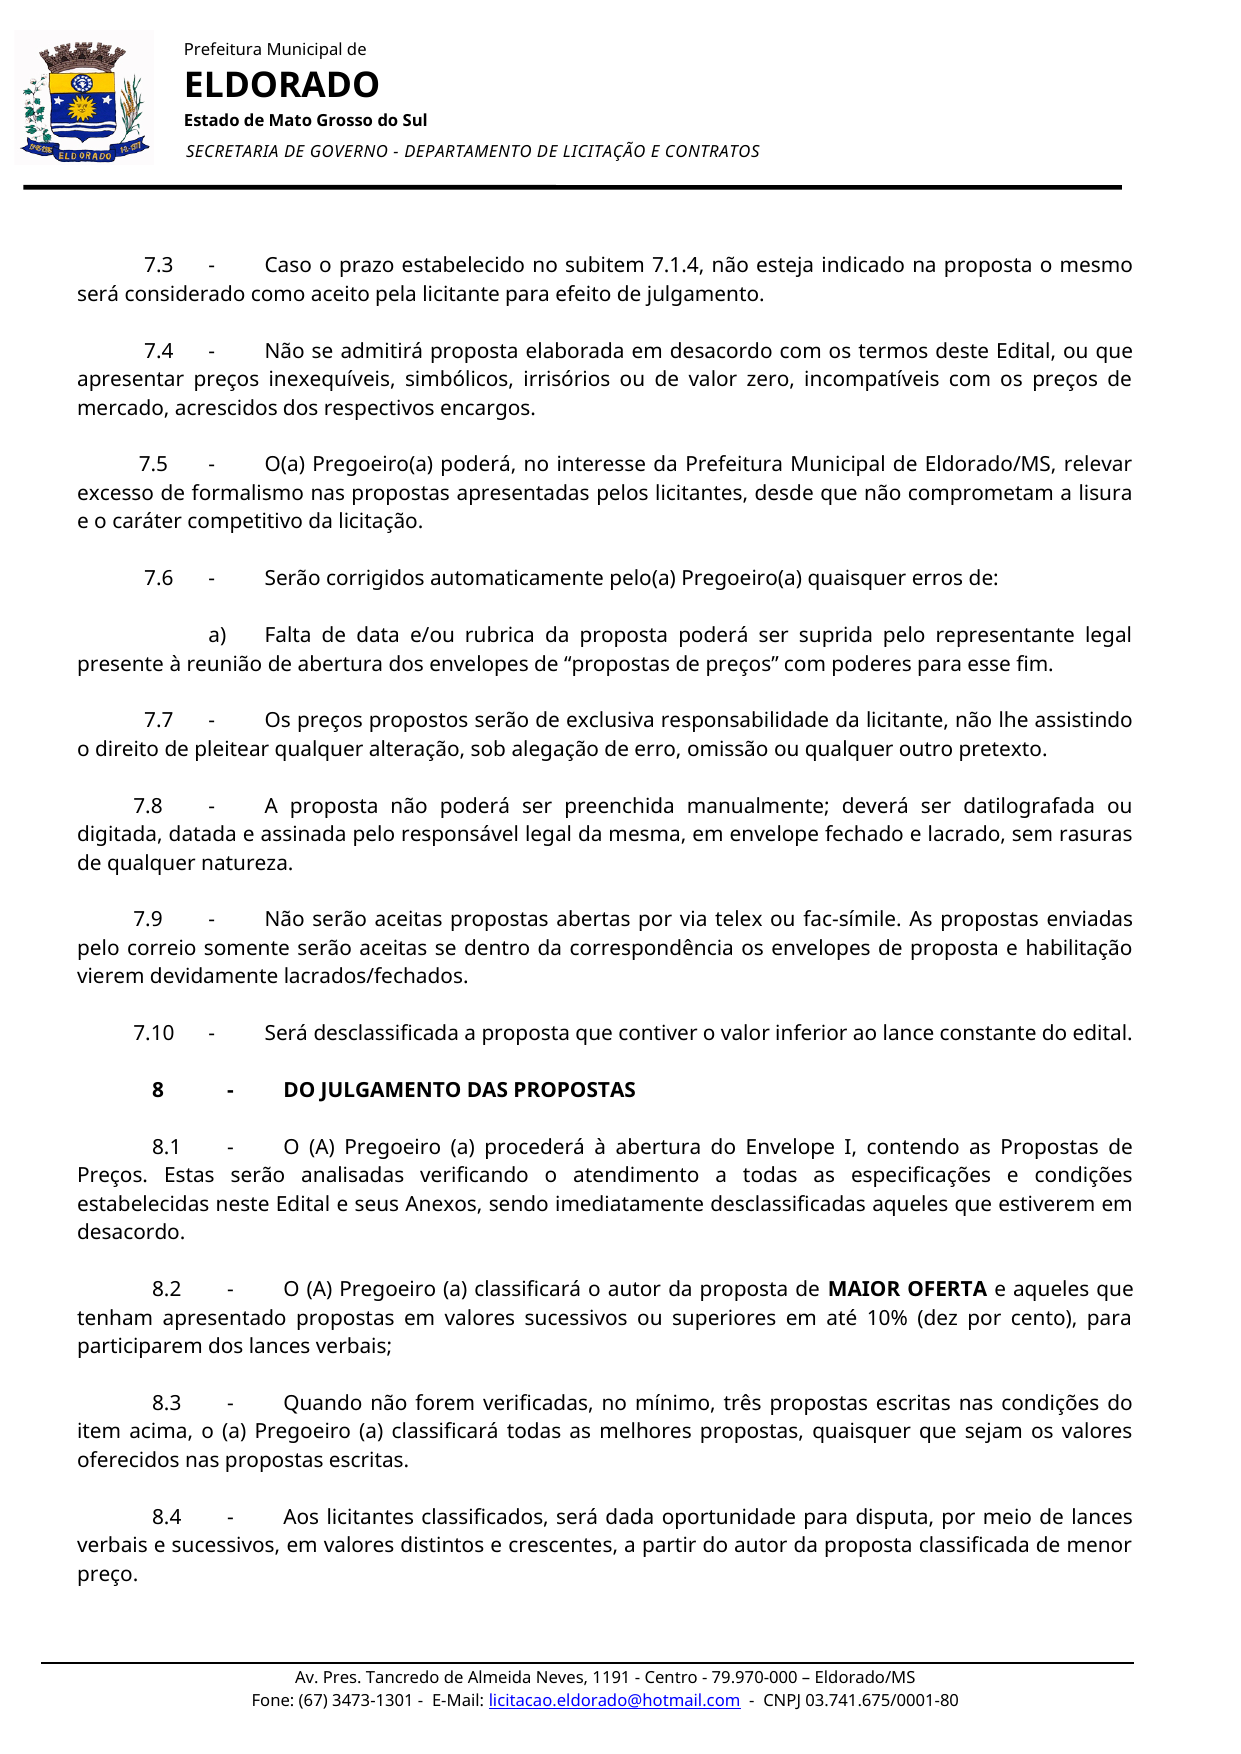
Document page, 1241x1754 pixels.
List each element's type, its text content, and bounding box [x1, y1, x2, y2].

text 8.3 - Quando não forem verificadas, no mínimo, três propostas escritas nas condições do item acima, o (a) Pregoeiro (a) classificará todas as melhores propostas, quaisquer que sejam os valores oferecidos nas propostas escritas. [77, 1388, 1134, 1473]
picture [14, 30, 154, 165]
text 7.4 - Não se admitirá proposta elaborada em desacordo com os termos deste Edital, ou que apresentar preços inexequíveis, simbólicos, irrisórios ou de valor zero, incompatíveis com os preços de mercado, acrescidos dos respectivos encargos. [77, 336, 1134, 421]
text 7.5 - O(a) Pregoeiro(a) poderá, no interesse da Prefeitura Municipal de Eldorado/MS, relevar excesso de formalismo nas propostas apresentadas pelos licitantes, desde que não comprometam a lisura e o caráter competitivo da licitação. [77, 449, 1134, 535]
text a) Falta de data e/ou rubrica da proposta poderá ser suprida pelo representante legal presente à reunião de abertura dos envelopes de “propostas de preços” com poderes para esse fim. [77, 620, 1134, 677]
text 7.10 - Será desclassificada a proposta que contiver o valor inferior ao lance constante do edital. [77, 1018, 1134, 1047]
text 8 - DO JULGAMENTO DAS PROPOSTAS [77, 1075, 1134, 1104]
text 7.8 - A proposta não poderá ser preenchida manualmente; deverá ser datilografada ou digitada, datada e assinada pelo responsável legal da mesma, em envelope fechado e lacrado, sem rasuras de qualquer natureza. [77, 791, 1134, 876]
text 8.4 - Aos licitantes classificados, será dada oportunidade para disputa, por meio de lances verbais e sucessivos, em valores distintos e crescentes, a partir do autor da proposta classificada de menor preço. [77, 1502, 1134, 1587]
text 8.2 - O (A) Pregoeiro (a) classificará o autor da proposta de MAIOR OFERTA e aqueles que tenham apresentado propostas em valores sucessivos ou superiores em até 10% (dez por cento), para participarem dos lances verbais; [77, 1274, 1134, 1359]
text 7.9 - Não serão aceitas propostas abertas por via telex ou fac-símile. As propostas enviadas pelo correio somente serão aceitas se dentro da correspondência os envelopes de proposta e habilitação vierem devidamente lacrados/fechados. [77, 904, 1134, 990]
text 7.3 - Caso o prazo estabelecido no subitem 7.1.4, não esteja indicado na proposta o mesmo será considerado como aceito pela licitante para efeito de julgamento. [77, 251, 1134, 307]
text 7.7 - Os preços propostos serão de exclusiva responsabilidade da licitante, não lhe assistindo o direito de pleitear qualquer alteração, sob alegação de erro, omissão ou qualquer outro pretexto. [77, 706, 1134, 762]
text 7.6 - Serão corrigidos automaticamente pelo(a) Pregoeiro(a) quaisquer erros de: [77, 563, 1134, 592]
text 8.1 - O (A) Pregoeiro (a) procederá à abertura do Envelope I, contendo as Propostas de Preços. Estas serão analisadas verificando o atendimento a todas as especificações e condições estabelecidas neste Edital e seus Anexos, sendo imediatamente desclassificadas aqueles que estiverem em desacordo. [77, 1132, 1134, 1246]
